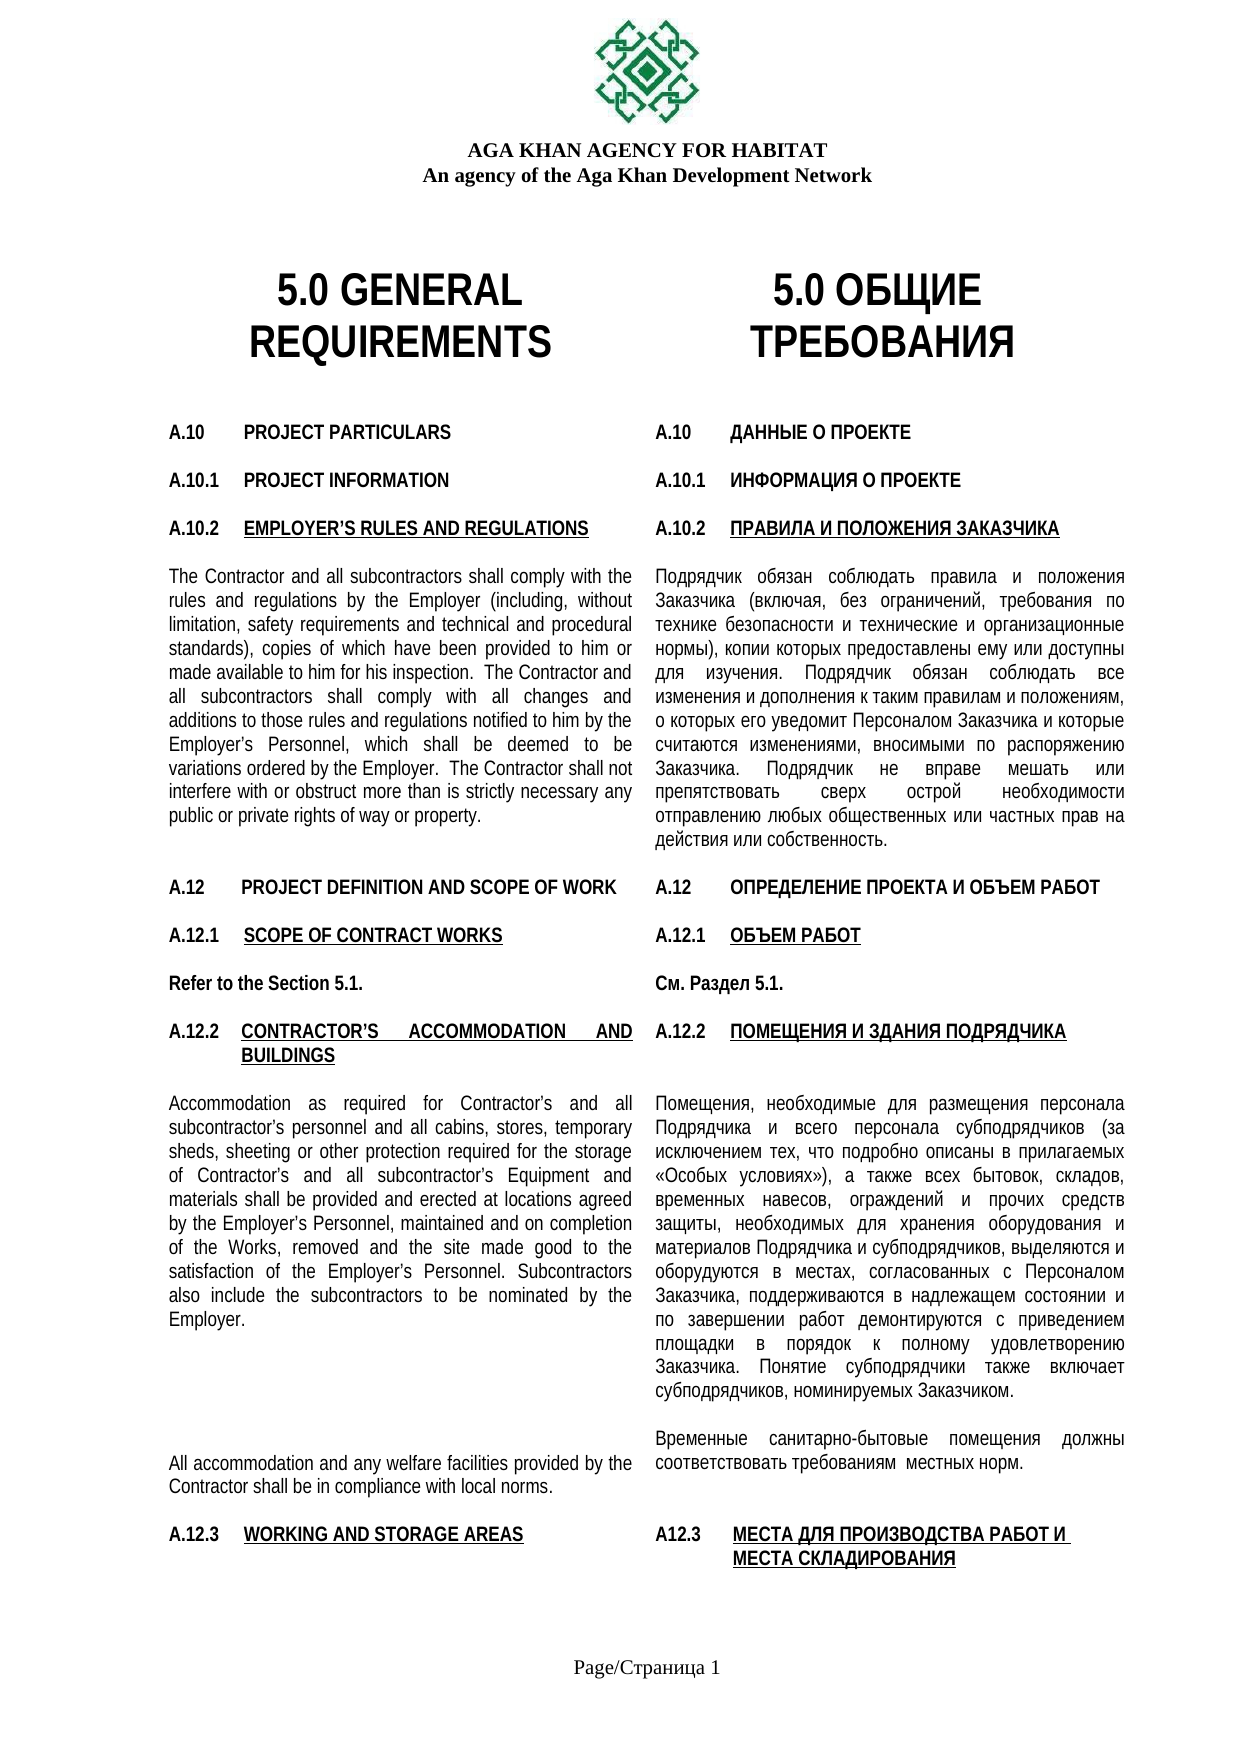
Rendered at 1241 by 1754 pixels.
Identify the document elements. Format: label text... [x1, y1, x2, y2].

table_cell A.10 Данные о проекте A.10.1 иНФОРМАЦИЯ О ПРОЕКТЕ A.10.2 Правила и положения ЗАКАЗЧИКА Подрядчик обязан соблюдать правила и положения Заказчика (включая, без ограничений, требования по технике безопасности и технические и организационные нормы), копии которых предоставлены ему или доступны для изучения. Подрядчик обязан соблюдать все изменения и дополнения к таким правилам и положениям, о которых его уведомит Персоналом Заказчика и которые считаются изменениями, вносимыми по распоряжению Заказчика. Подрядчик не вправе мешать или препятствовать сверх острой необходимости отправлению любых общественных или частных прав на действия или собственность. [644, 420, 1137, 875]
table_cell A.10 Project Particulars A.10.1 project information A.10.2 EMPLOYER’S Rules and Regulations The Contractor and all subcontractors shall comply with the rules and regulations by the Employer (including, without limitation, safety requirements and technical and procedural standards), copies of which have been provided to him or made available to him for his inspection. The Contractor and all subcontractors shall comply with all changes and additions to those rules and regulations notified to him by the Employer’s Personnel, which shall be deemed to be variations ordered by the Employer. The Contractor shall not interfere with or obstruct more than is strictly necessary any public or private rights of way or property. [157, 420, 644, 875]
table_header 5.0 GENERAL REQUIREMENTS [157, 262, 644, 420]
table_header 5.0 ОБЩИЕ ТРЕБОВАНИЯ [644, 262, 1122, 420]
table_cell A.12 Project Definition and Scope of Work A.12.1 Scope of Contract works Refer to the Section 5.1. A.12.2 Contractor’s Accommodation and Buildings Accommodation as required for Contractor’s and all subcontractor’s personnel and all cabins, stores, temporary sheds, sheeting or other protection required for the storage of Contractor’s and all subcontractor’s Equipment and materials shall be provided and erected at locations agreed by the Employer’s Personnel, maintained and on completion of the Works, removed and the site made good to the satisfaction of the Employer’s Personnel. Subcontractors also include the subcontractors to be nominated by the Employer. All accommodation and any welfare facilities provided by the Contractor shall be in compliance with local norms. [157, 875, 644, 1522]
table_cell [644, 1522, 1137, 1594]
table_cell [157, 1522, 644, 1594]
table_cell A.12 Определение проекта и объем работ A.12.1 ОБЪЕМ РАБОТ См. Раздел 5.1. A.12.2 Помещения и здания подрядчика Помещения, необходимые для размещения персонала Подрядчика и всего персонала субподрядчиков (за исключением тех, что подробно описаны в прилагаемых «Особых условиях»), а также всех бытовок, складов, временных навесов, ограждений и прочих средств защиты, необходимых для хранения оборудования и материалов Подрядчика и субподрядчиков, выделяются и оборудуются в местах, согласованных с Персоналом Заказчика, поддерживаются в надлежащем состоянии и по завершении работ демонтируются с приведением площадки в порядок к полному удовлетворению Заказчика. Понятие субподрядчики также включает субподрядчиков, номинируемых Заказчиком. Временные санитарно-бытовые помещения должны соответствовать требованиям местных норм. [644, 875, 1137, 1522]
picture [593, 18, 700, 125]
